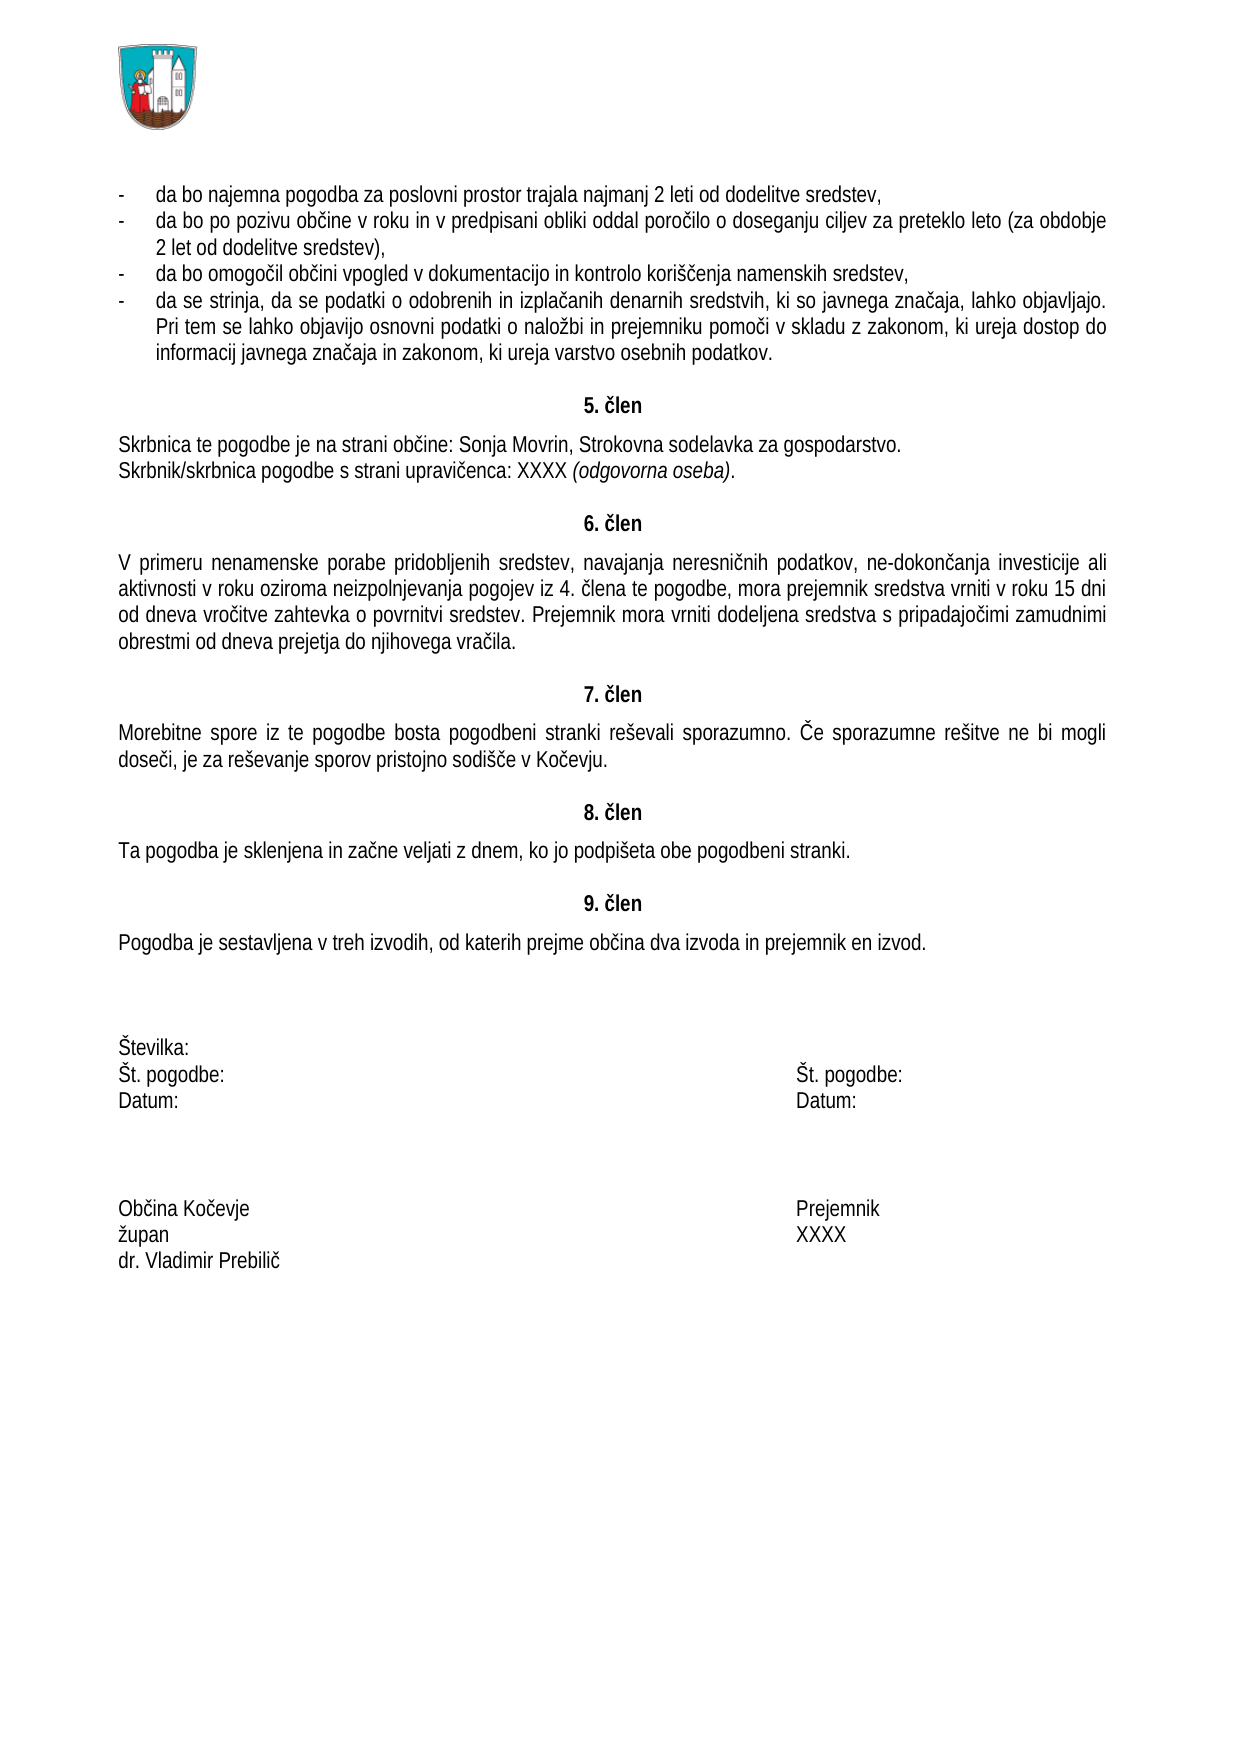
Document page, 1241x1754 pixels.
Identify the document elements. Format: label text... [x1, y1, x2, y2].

text Skrbnik/skrbnica pogodbe s strani upravičenca: XXXX (odgovorna oseba). [118, 457, 1107, 483]
list da se strinja, da se podatki o odobrenih in izplačanih denarnih sredstvih, ki so javnega značaja, lahko objavljajo. Pri tem se lahko objavijo osnovni podatki o naložbi in prejemniku pomoči v skladu z zakonom, ki ureja dostop do informacij javnega značaja in zakonom, ki ureja varstvo osebnih podatkov. [118, 287, 1107, 366]
text Ta pogodba je sklenjena in začne veljati z dnem, ko jo podpišeta obe pogodbeni stranki. [118, 837, 1107, 864]
picture [118, 44, 200, 131]
list da bo po pozivu občine v roku in v predpisani obliki oddal poročilo o doseganju ciljev za preteklo leto (za obdobje 2 let od dodelitve sredstev), [118, 207, 1107, 260]
text Morebitne spore iz te pogodbe bosta pogodbeni stranki reševali sporazumno. Če sporazumne rešitve ne bi mogli doseči, je za reševanje sporov pristojno sodišče v Kočevju. [118, 719, 1107, 772]
text Občina Kočevje Prejemnik [118, 1195, 1107, 1221]
text župan XXXX [118, 1221, 1107, 1247]
text 5. člen [118, 392, 1107, 418]
text 7. člen [118, 681, 1107, 707]
text Številka: [118, 1034, 1107, 1061]
text Pogodba je sestavljena v treh izvodih, od katerih prejme občina dva izvoda in prejemnik en izvod. [118, 929, 1107, 955]
text dr. Vladimir Prebilič [118, 1247, 1107, 1274]
text 9. člen [118, 890, 1107, 916]
text Skrbnica te pogodbe je na strani občine: Sonja Movrin, Strokovna sodelavka za gospodarstvo. [118, 431, 1107, 457]
text Št. pogodbe: Št. pogodbe: [118, 1061, 1107, 1087]
text V primeru nenamenske porabe pridobljenih sredstev, navajanja neresničnih podatkov, ne-dokončanja investicije ali aktivnosti v roku oziroma neizpolnjevanja pogojev iz 4. člena te pogodbe, mora prejemnik sredstva vrniti v roku 15 dni od dneva vročitve zahtevka o povrnitvi sredstev. Prejemnik mora vrniti dodeljena sredstva s pripadajočimi zamudnimi obrestmi od dneva prejetja do njihovega vračila. [118, 549, 1107, 654]
text 8. člen [118, 798, 1107, 825]
text 6. člen [118, 510, 1107, 536]
list da bo najemna pogodba za poslovni prostor trajala najmanj 2 leti od dodelitve sredstev, [118, 181, 1107, 207]
text Datum: Datum: [118, 1087, 1107, 1113]
list da bo omogočil občini vpogled v dokumentacijo in kontrolo koriščenja namenskih sredstev, [118, 260, 1107, 287]
